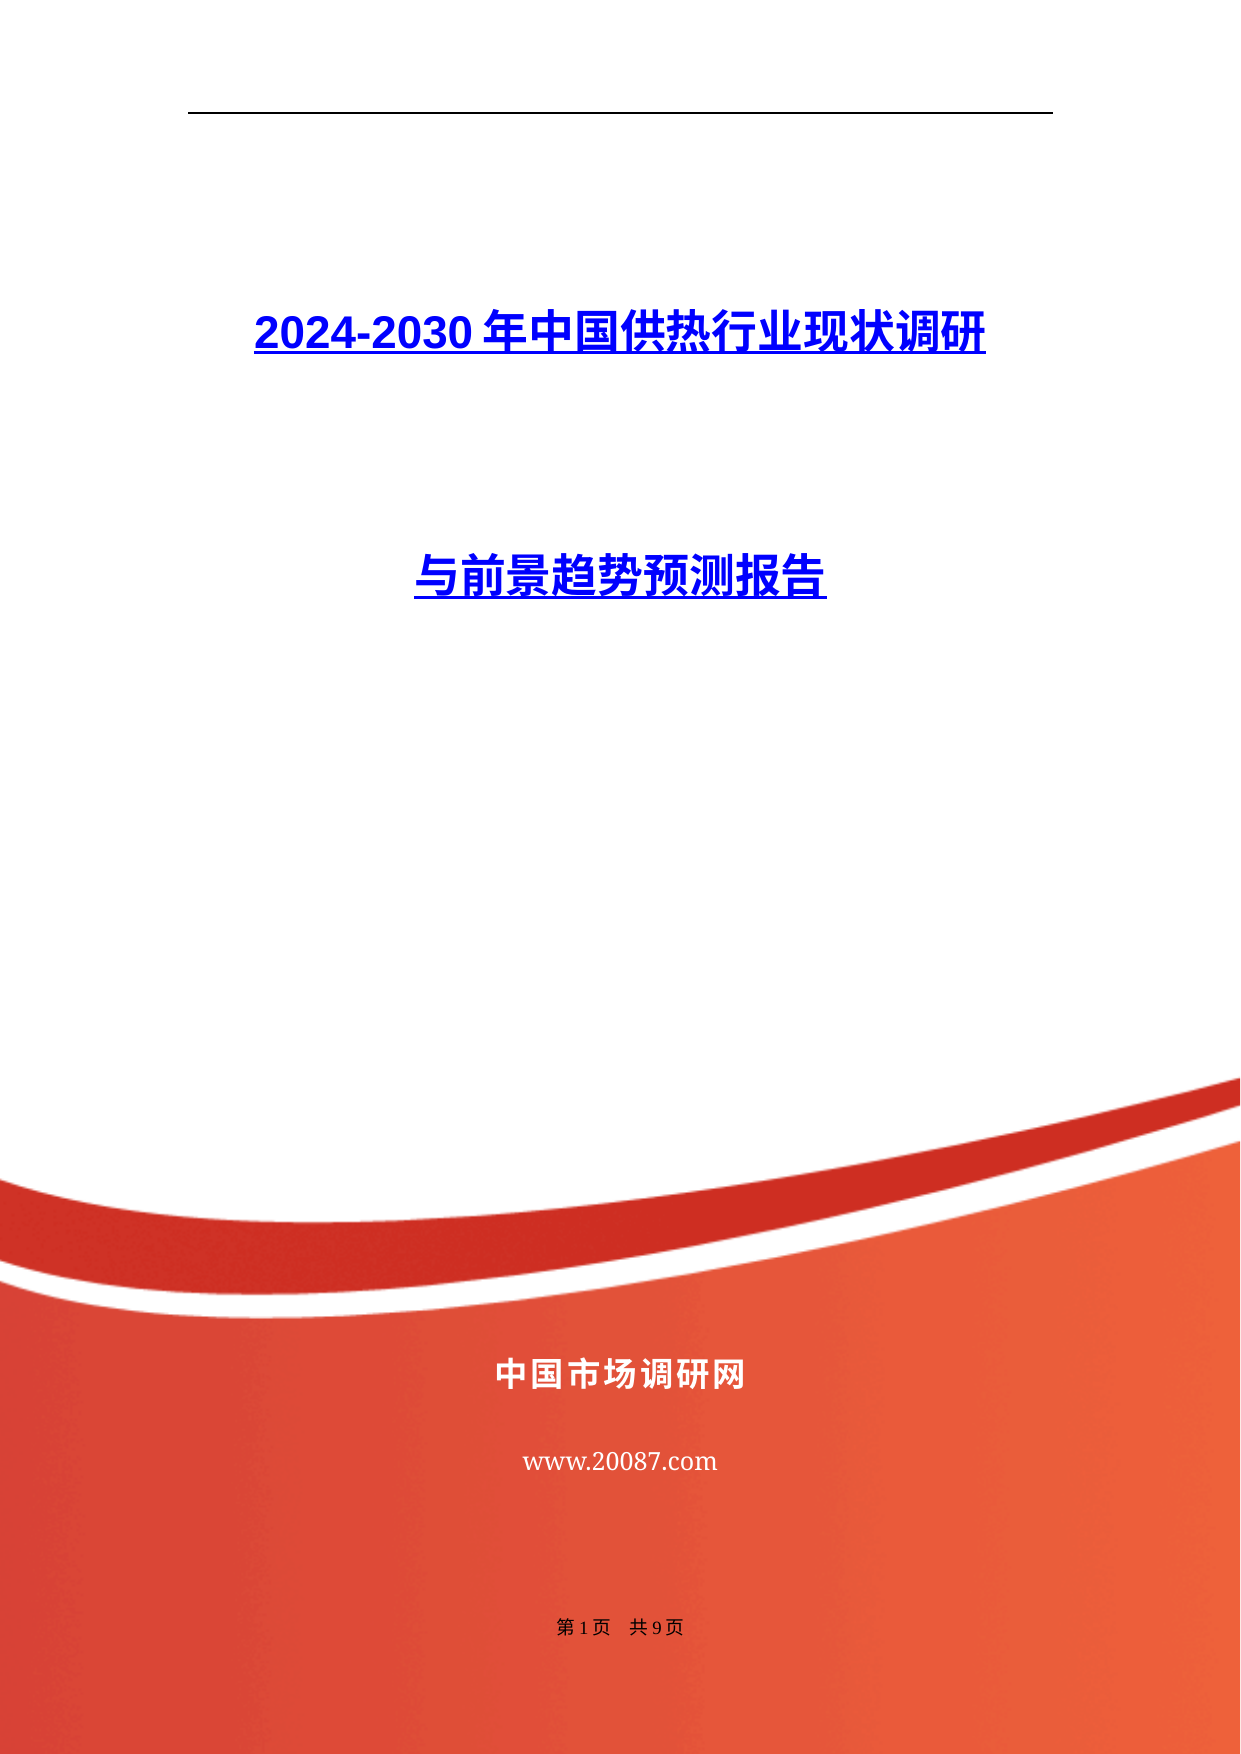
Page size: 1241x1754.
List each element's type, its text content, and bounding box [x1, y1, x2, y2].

picture [0, 1006, 1241, 1754]
table_header 2024-2030年中国供热行业现状调研与前景趋势预测报告 [188, 207, 1053, 773]
subtitle 中国市场调研网 [187, 1339, 1053, 1404]
text www.20087.com [187, 1428, 1053, 1493]
